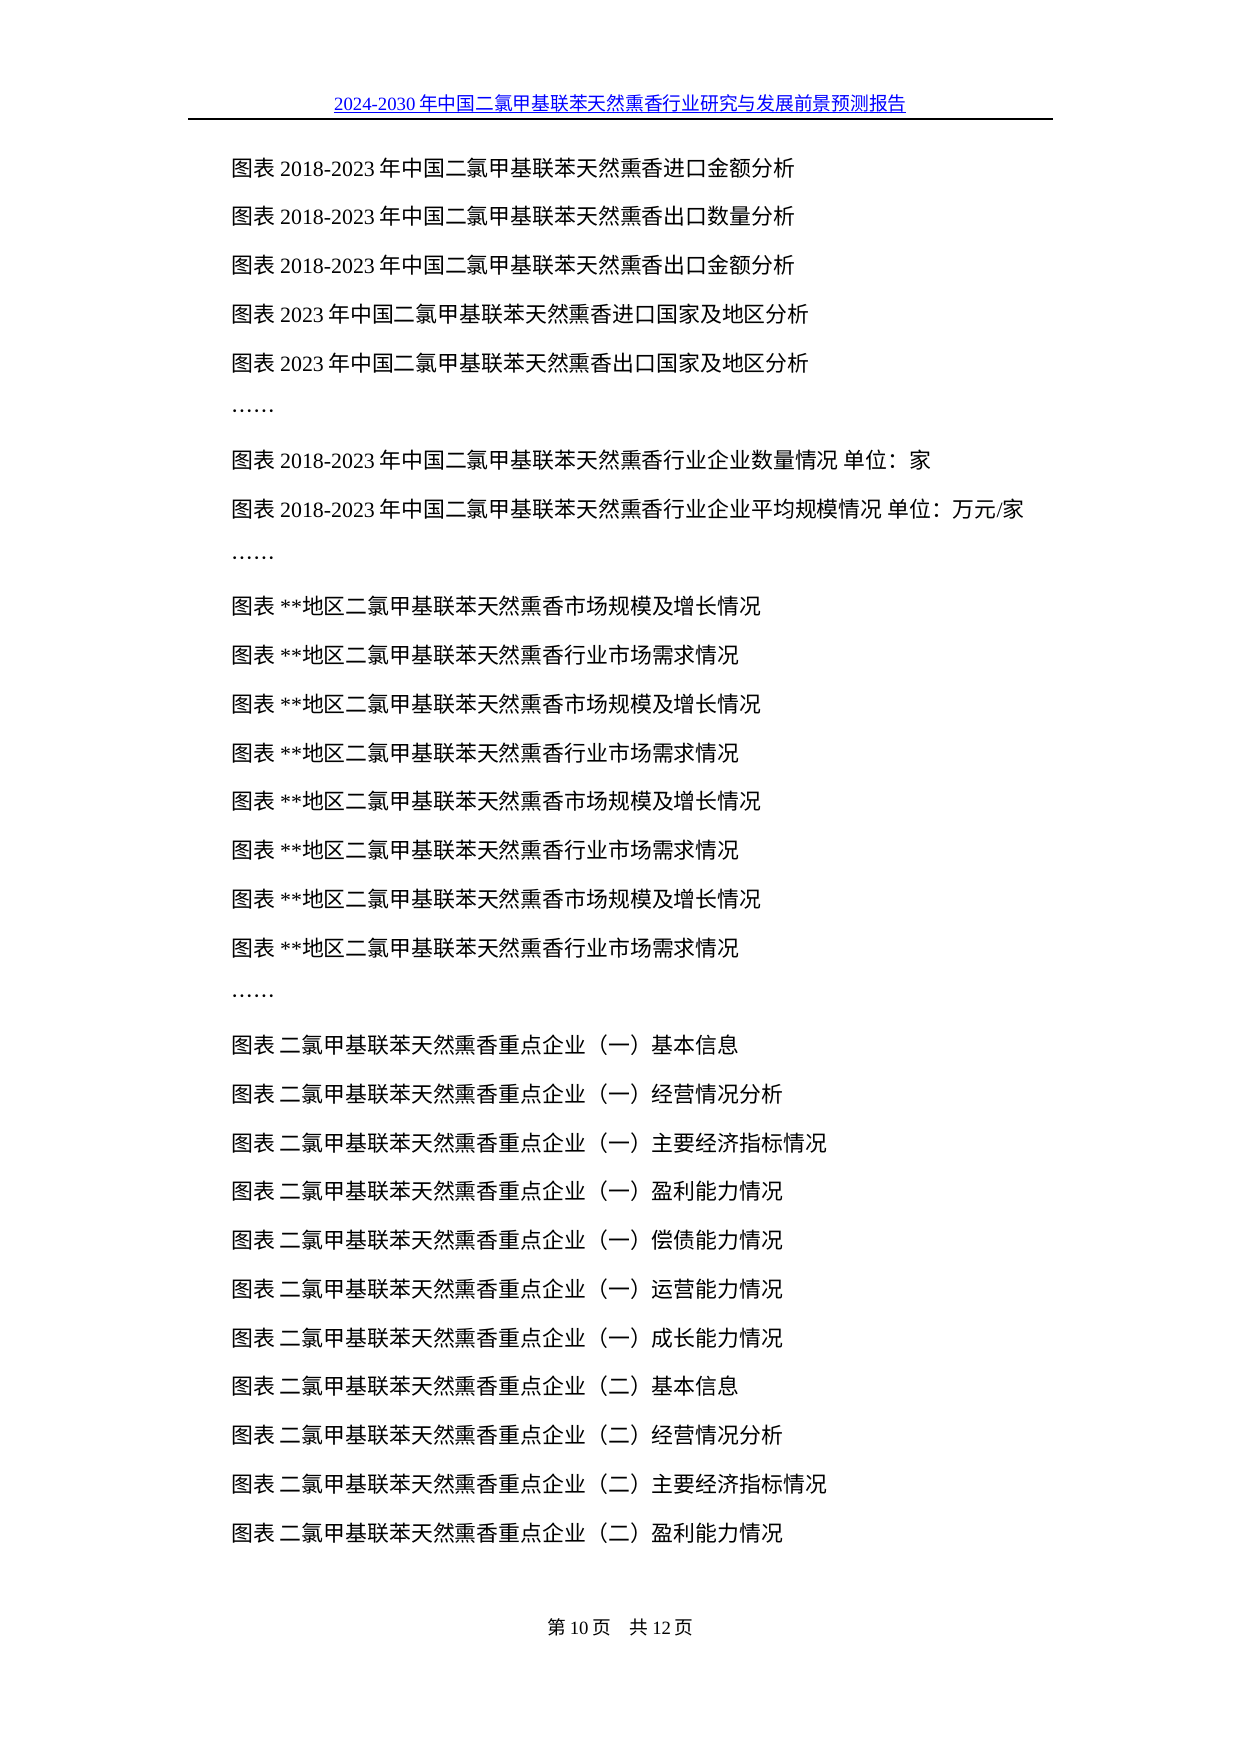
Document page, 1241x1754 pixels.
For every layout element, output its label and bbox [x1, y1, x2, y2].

text [187, 150, 1053, 1548]
